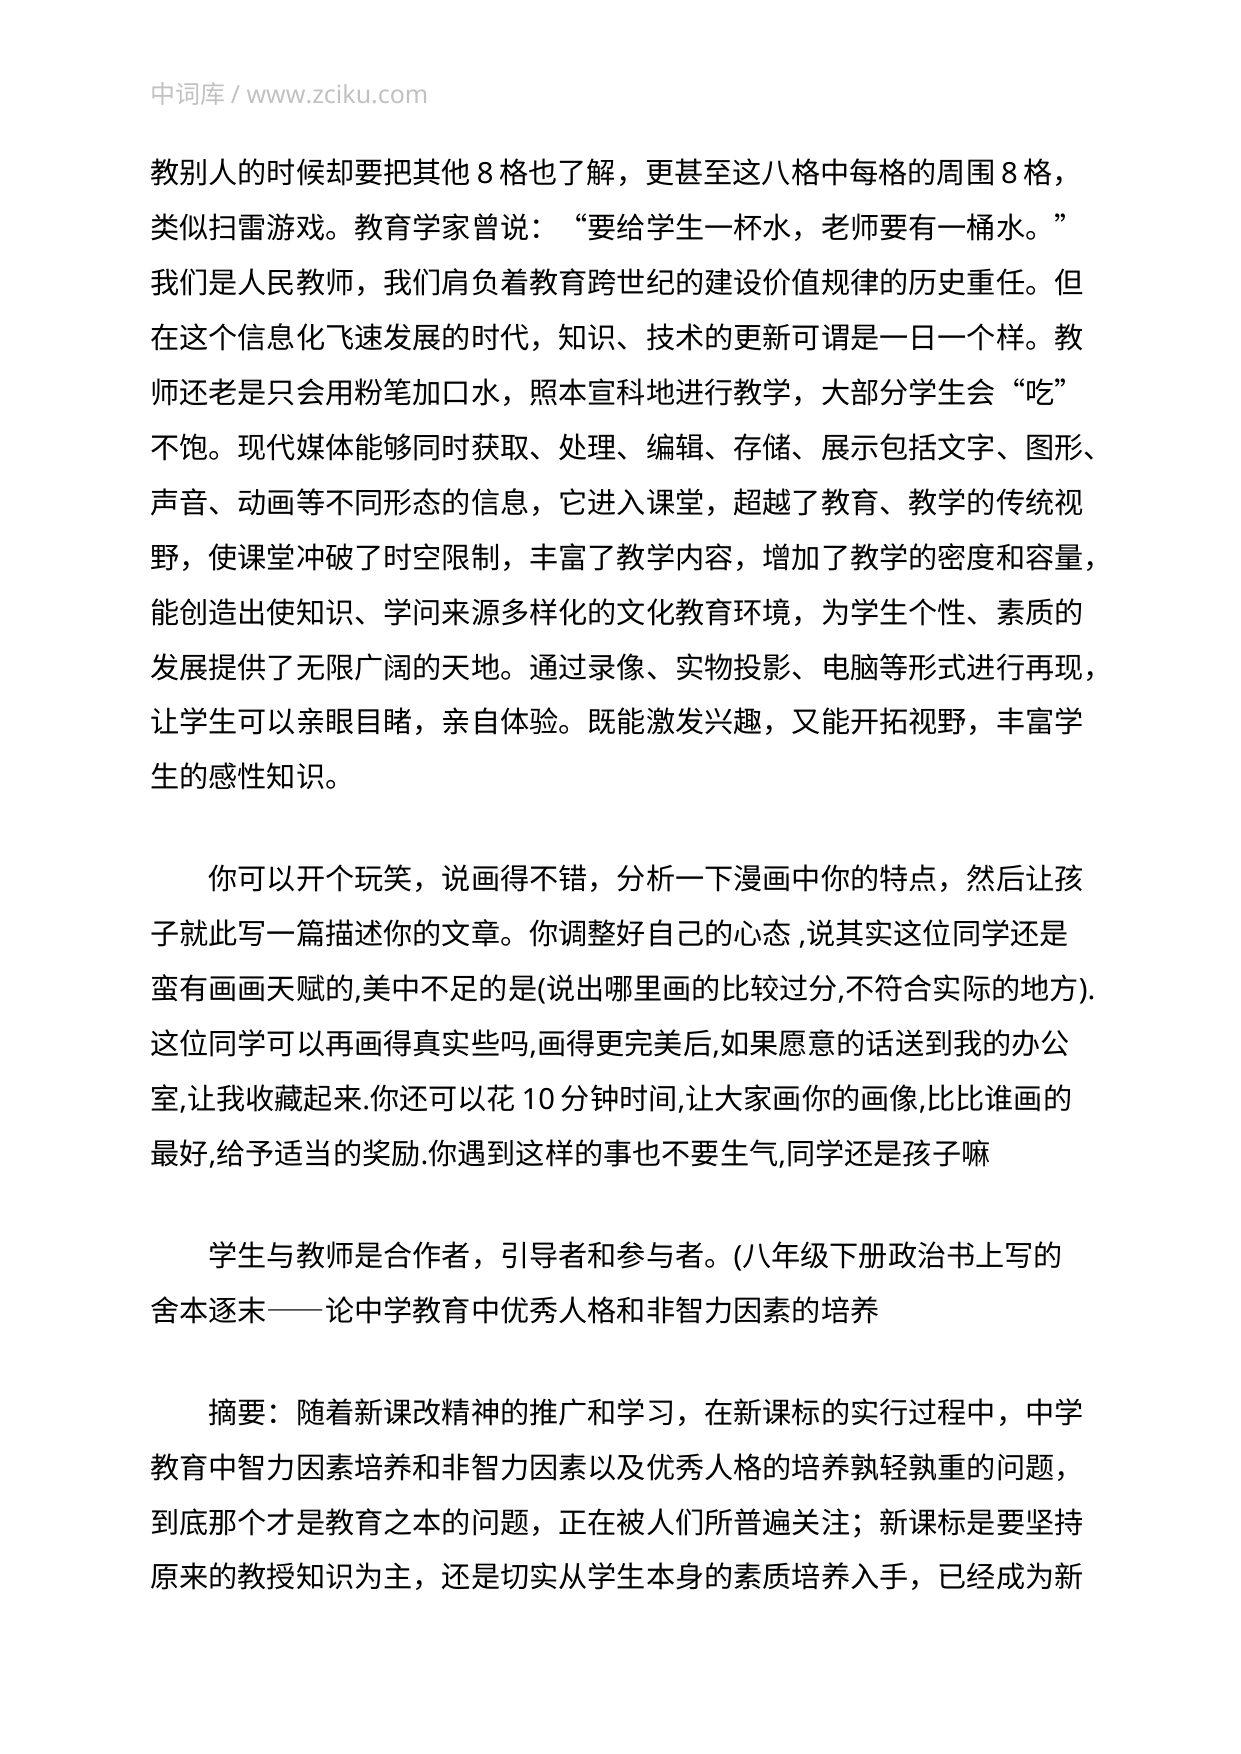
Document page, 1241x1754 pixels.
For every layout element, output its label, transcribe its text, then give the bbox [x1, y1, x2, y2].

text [150, 1389, 1090, 1596]
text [150, 150, 1090, 796]
text 学生与教师是合作者，引导者和参与者。(八年级下册政治书上写的舍本逐末――论中学教育中优秀人格和非智力因素的培养 [150, 1233, 1090, 1330]
text 你可以开个玩笑，说画得不错，分析一下漫画中你的特点，然后让孩子就此写一篇描述你的文章。你调整好自己的心态 ,说其实这位同学还是蛮有画画天赋的,美中不足的是(说出哪里画的比较过分,不符合实际的地方).这位同学可以再画得真实些吗,画得更完美后,如果愿意的话送到我的办公室,让我收藏起来.你还可以花10分钟时间,让大家画你的画像,比比谁画的最好,给予适当的奖励.你遇到这样的事也不要生气,同学还是孩子嘛 [150, 856, 1090, 1173]
